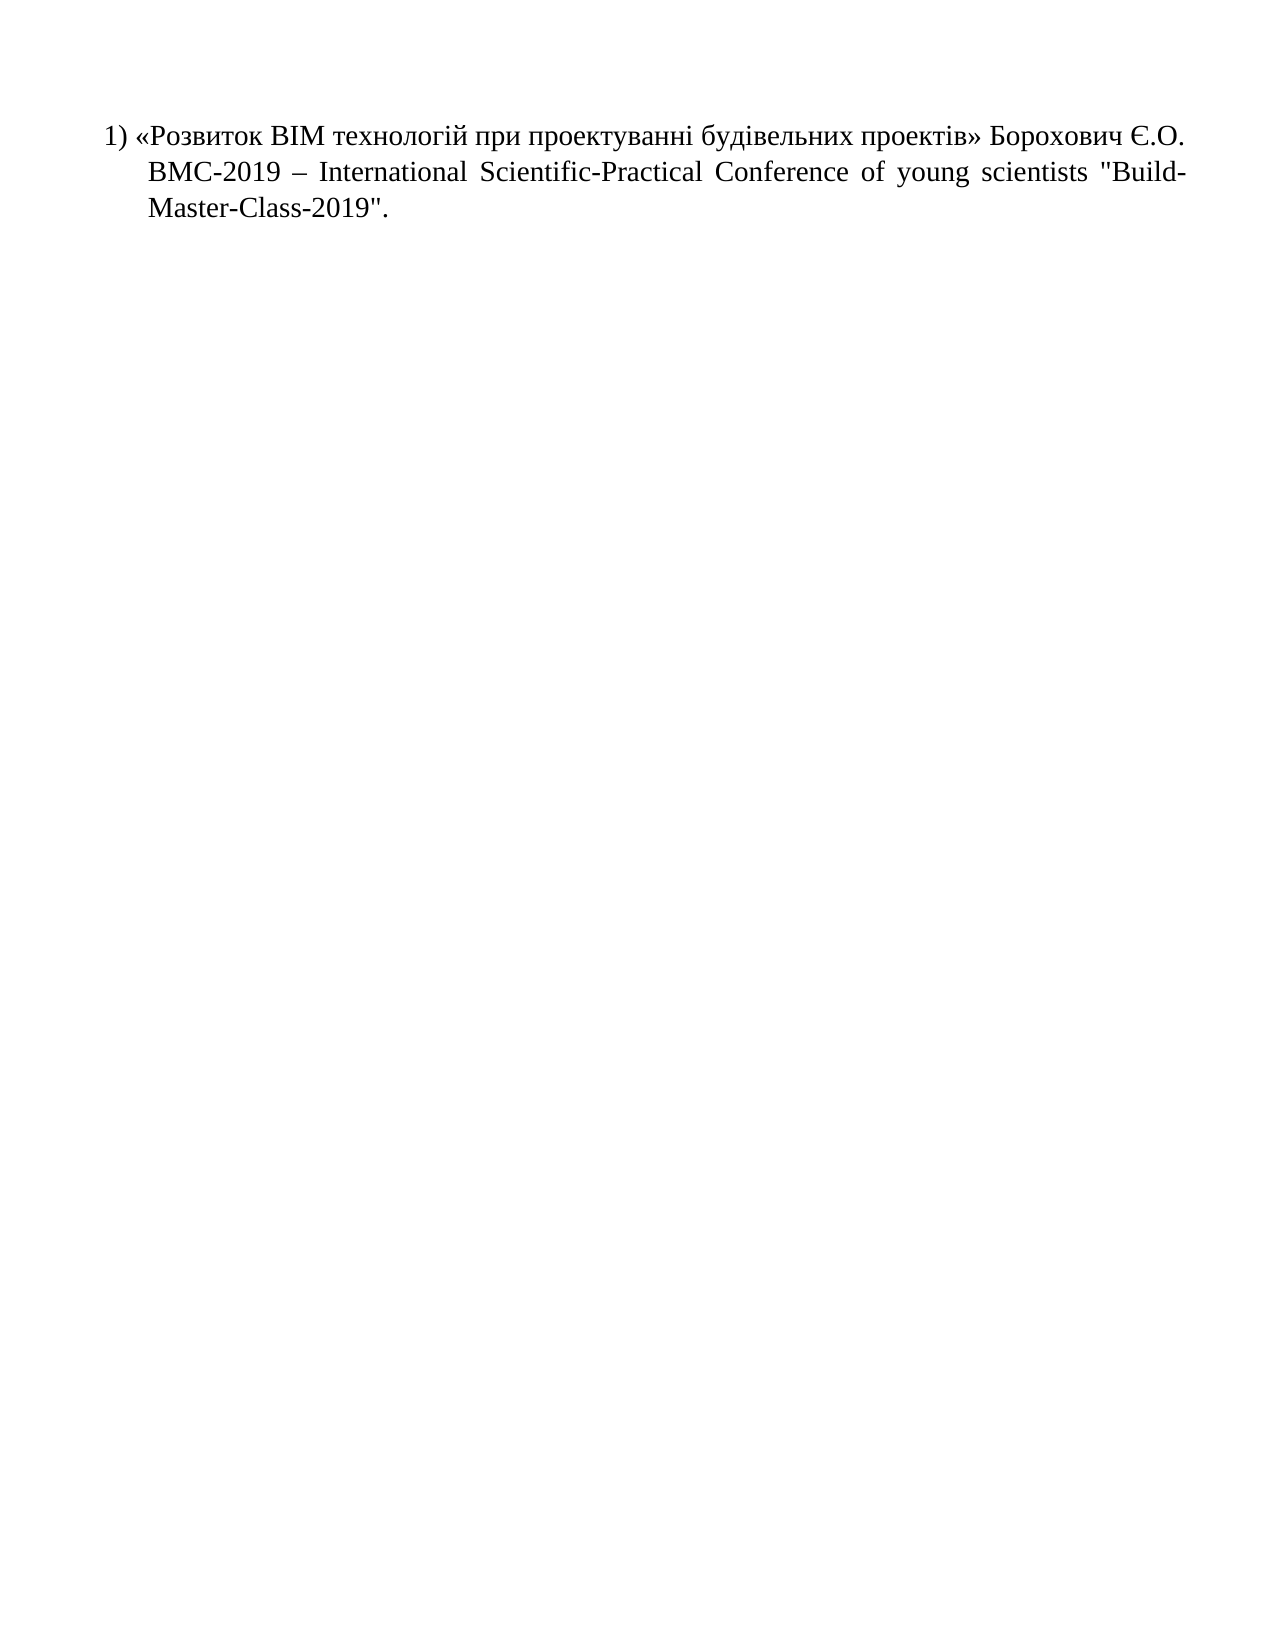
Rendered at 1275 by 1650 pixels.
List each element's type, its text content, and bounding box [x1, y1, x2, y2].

text 1) «Розвиток ВІМ технологій при проектуванні будівельних проектів» Борохович Є.О. BMC-2019 – International Scientific-Practical Conference of young scientists "Build-Master-Class-2019". [103, 118, 1186, 224]
